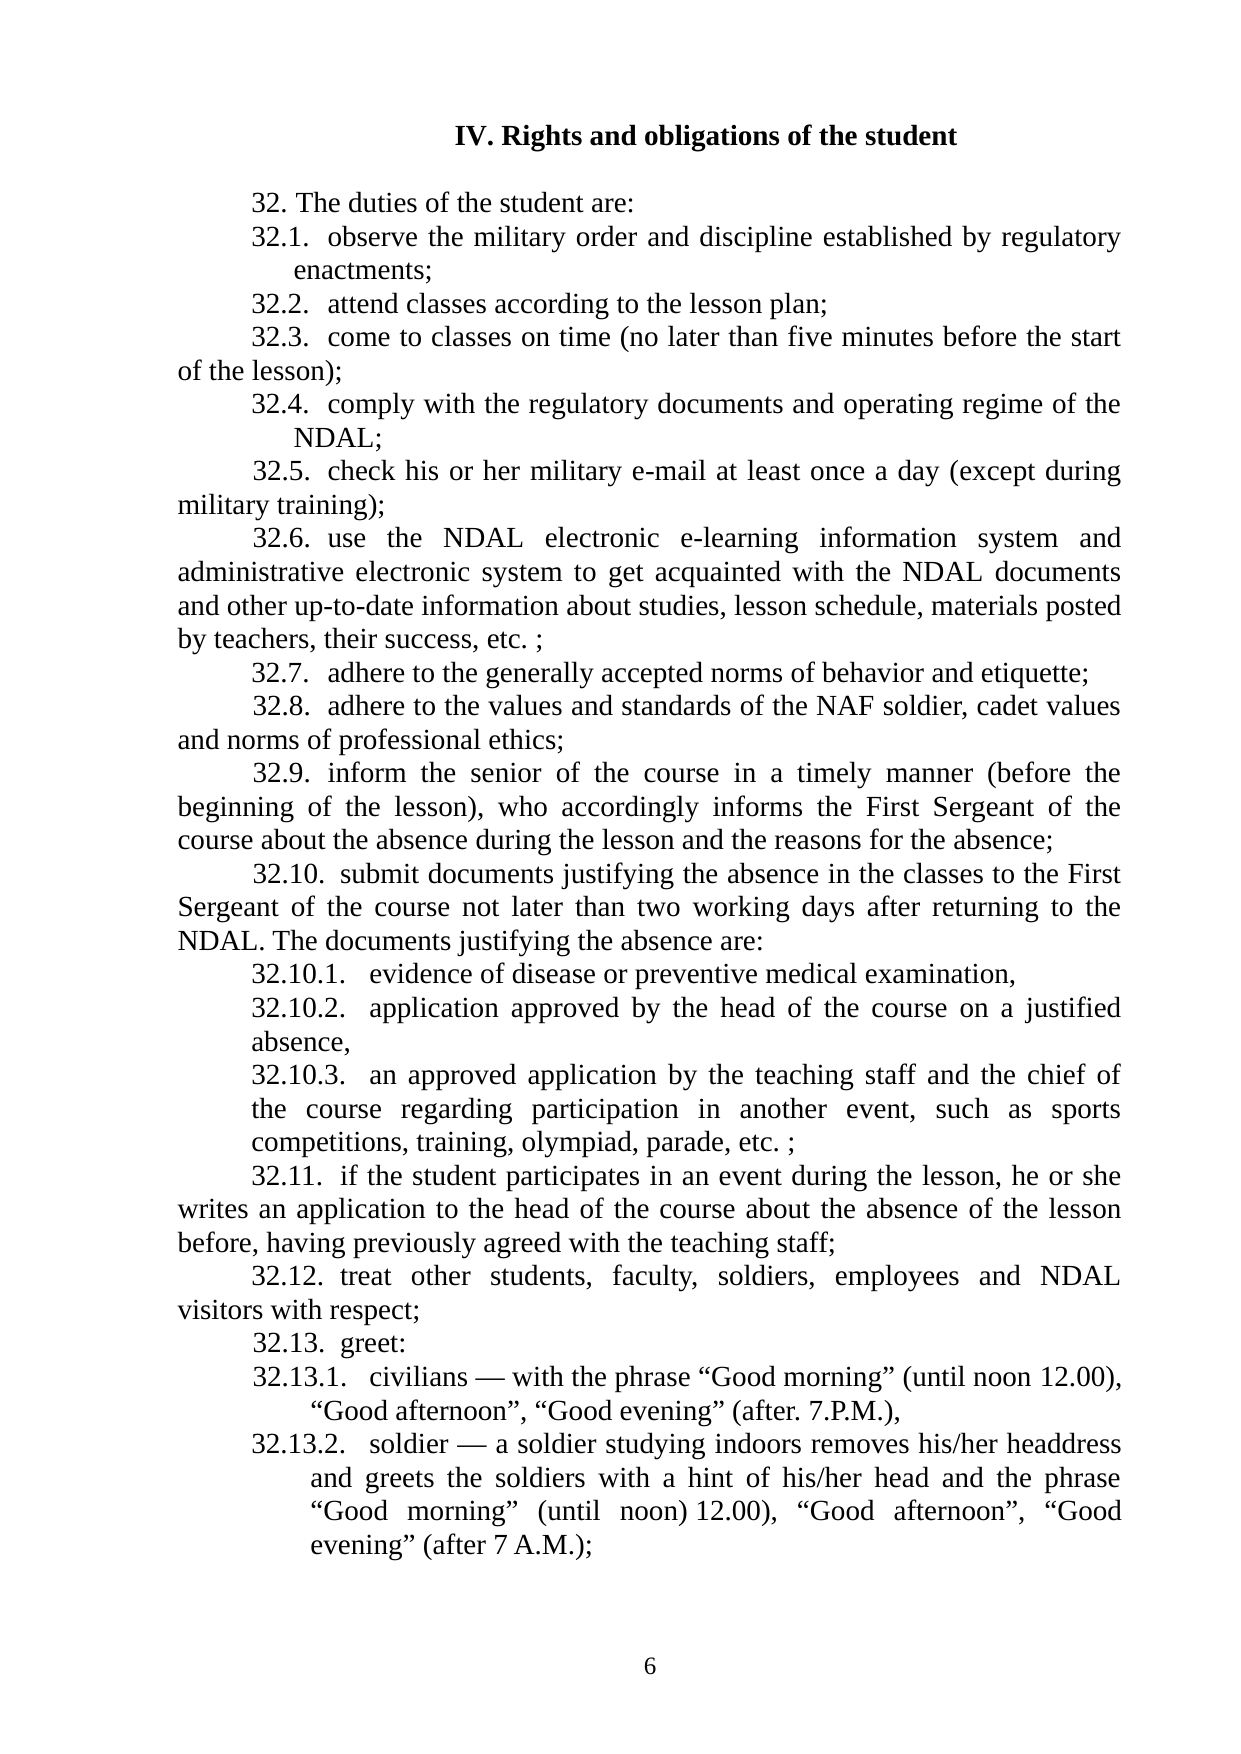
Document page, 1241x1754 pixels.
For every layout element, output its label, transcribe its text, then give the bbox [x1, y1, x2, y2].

list observe the military order and discipline established by regulatory enactments; [251, 219, 1122, 286]
list IV. Rights and obligations of the student [290, 118, 1122, 152]
list use the NDAL electronic e-learning information system and administrative electronic system to get acquainted with the NDAL documents and other up-to-date information about studies, lesson schedule, materials posted by teachers, their success, etc. ; [177, 521, 1122, 655]
list 32.13.2. soldier — a soldier studying indoors removes his/her headdress and greets the soldiers with a hint of his/her head and the phrase “Good morning” (until noon) 12.00), “Good afternoon”, “Good evening” (after 7 A.M.); [251, 1426, 1122, 1560]
list come to classes on time (no later than five minutes before the start of the lesson); [177, 319, 1122, 386]
list The duties of the student are: [251, 185, 1122, 219]
list adhere to the values and standards of the NAF soldier, cadet values and norms of professional ethics; [177, 688, 1122, 755]
list 32.13.1. civilians — with the phrase “Good morning” (until noon 12.00), “Good afternoon”, “Good evening” (after. 7.P.M.), [252, 1359, 1122, 1426]
list check his or her military e-mail at least once a day (except during military training); [177, 453, 1122, 521]
list submit documents justifying the absence in the classes to the First Sergeant of the course not later than two working days after returning to the NDAL. The documents justifying the absence are: [177, 856, 1122, 957]
list 32.13. greet: [252, 1326, 1122, 1359]
list comply with the regulatory documents and operating regime of the NDAL; [251, 386, 1122, 453]
list adhere to the generally accepted norms of behavior and etiquette; [251, 655, 1122, 688]
list attend classes according to the lesson plan; [251, 286, 1122, 319]
list inform the senior of the course in a timely manner (before the beginning of the lesson), who accordingly informs the First Sergeant of the course about the absence during the lesson and the reasons for the absence; [177, 755, 1122, 856]
list 32.10.2. application approved by the head of the course on a justified absence, [251, 990, 1122, 1057]
list 32.10.3. an approved application by the teaching staff and the chief of the course regarding participation in another event, such as sports competitions, training, olympiad, parade, etc. ; [251, 1057, 1122, 1158]
list 32.10.1. evidence of disease or preventive medical examination, [251, 957, 1122, 990]
list 32.11. if the student participates in an event during the lesson, he or she writes an application to the head of the course about the absence of the lesson before, having previously agreed with the teaching staff; [177, 1158, 1122, 1258]
list 32.12. treat other students, faculty, soldiers, employees and NDAL visitors with respect; [177, 1258, 1122, 1326]
